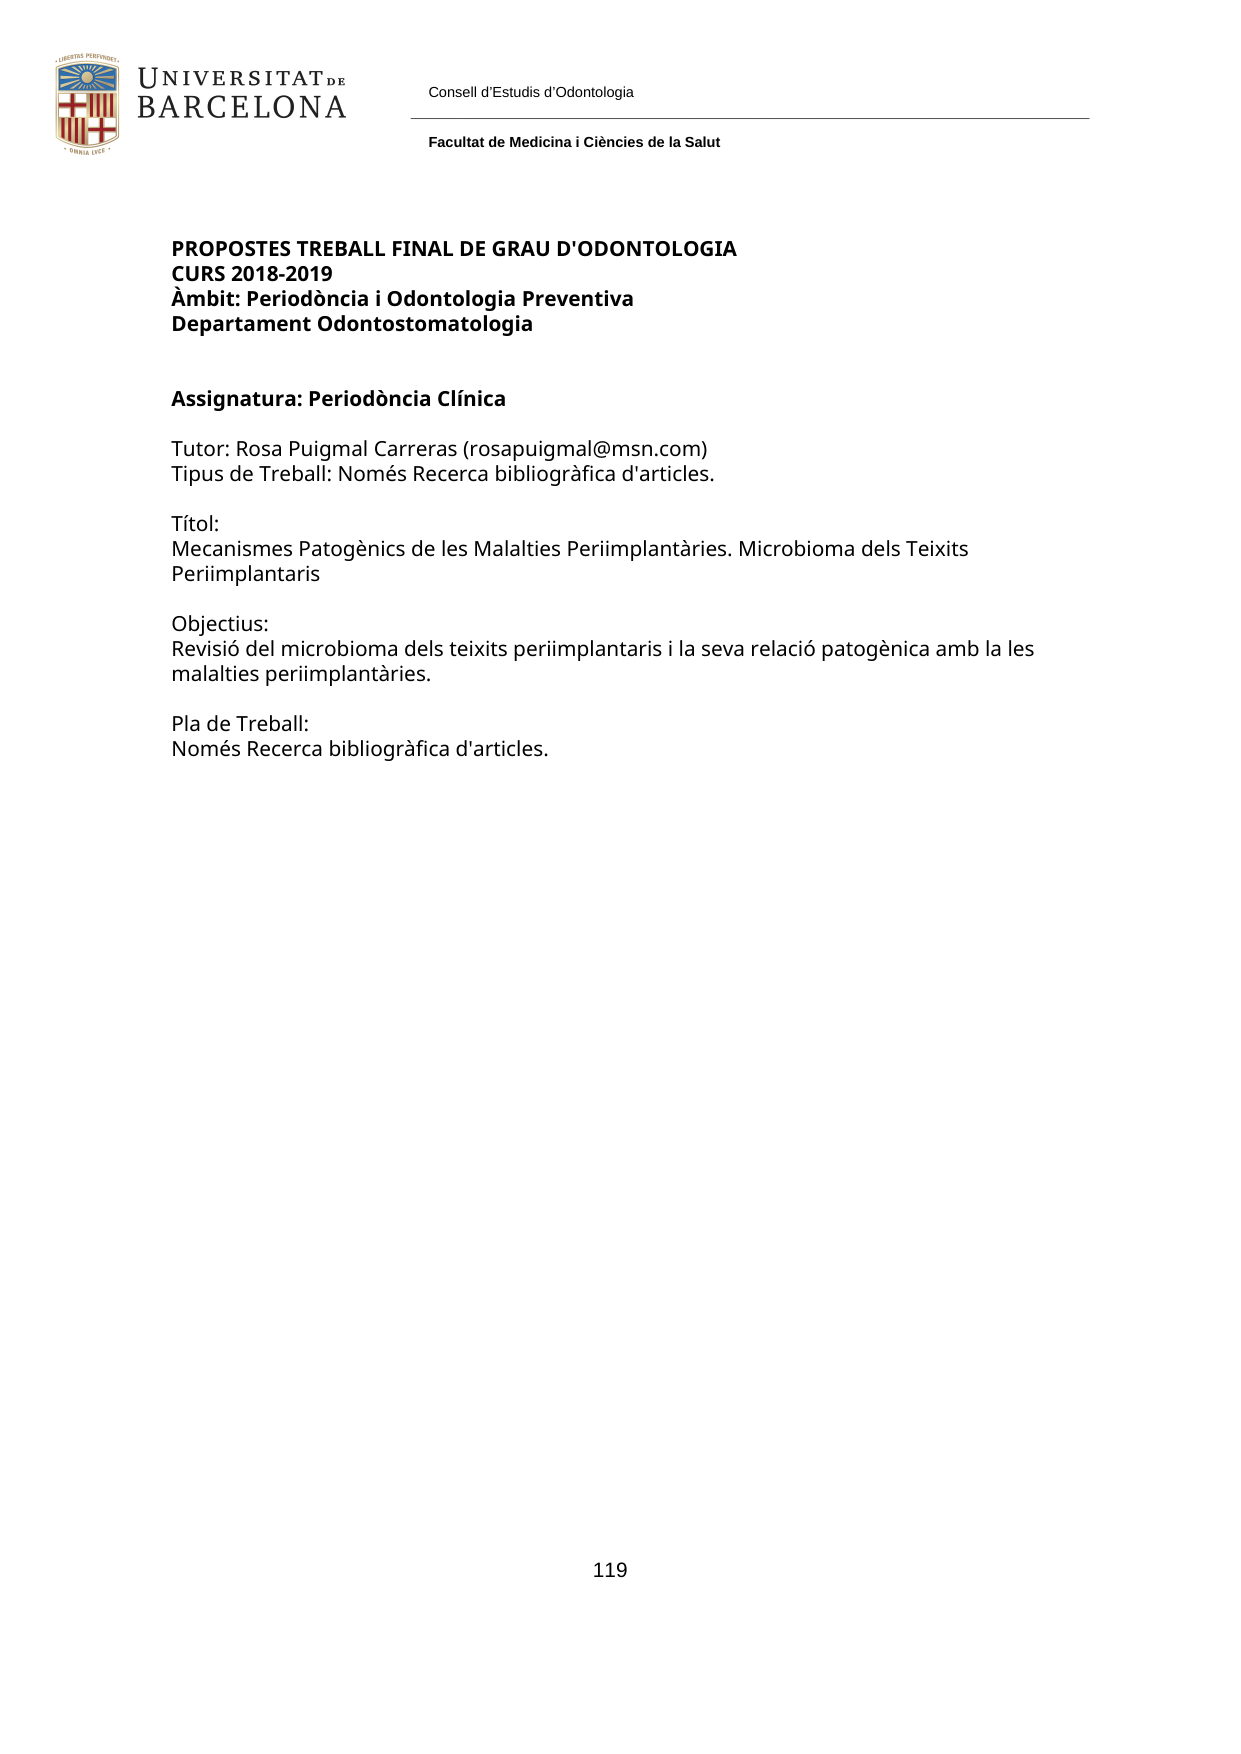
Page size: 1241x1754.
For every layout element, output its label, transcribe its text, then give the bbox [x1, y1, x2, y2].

text Departament Odontostomatologia [171, 311, 1049, 336]
text CURS 2018-2019 [171, 261, 1049, 286]
text Mecanismes Patogènics de les Malalties Periimplantàries. Microbioma dels Teixits Periimplantaris [171, 536, 1049, 586]
text Tipus de Treball: Només Recerca bibliogràfica d'articles. [171, 461, 1049, 486]
text Títol: [171, 511, 1049, 536]
text Pla de Treball: [171, 711, 1049, 736]
text Revisió del microbioma dels teixits periimplantaris i la seva relació patogènica amb la les malalties periimplantàries. [171, 636, 1049, 686]
picture [27, 23, 1241, 189]
text Objectius: [171, 611, 1049, 636]
text Assignatura: Periodòncia Clínica [171, 386, 1049, 411]
text Només Recerca bibliogràfica d'articles. [171, 736, 1049, 761]
text Àmbit: Periodòncia i Odontologia Preventiva [171, 286, 1049, 311]
text Tutor: Rosa Puigmal Carreras (rosapuigmal@msn.com) [171, 436, 1049, 461]
text PROPOSTES TREBALL FINAL DE GRAU D'ODONTOLOGIA [171, 236, 1049, 261]
